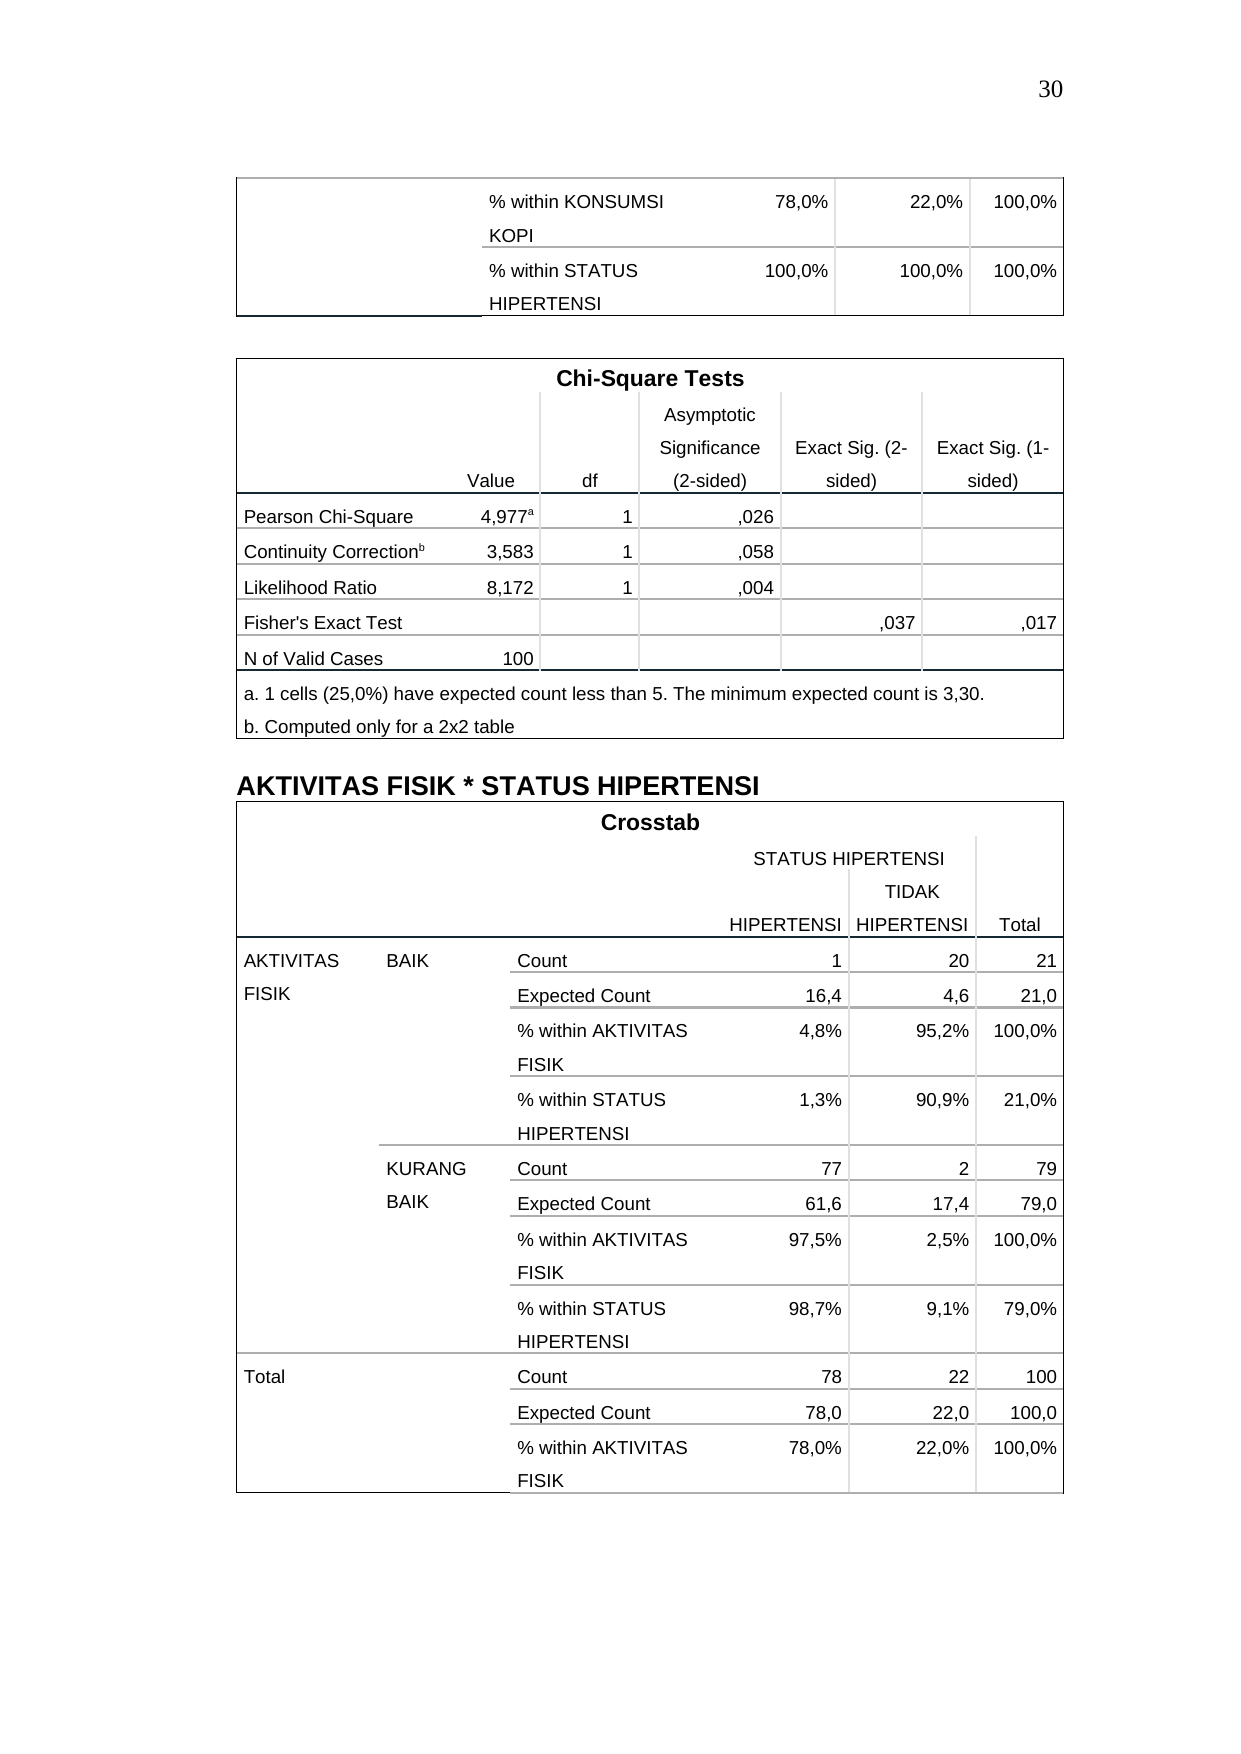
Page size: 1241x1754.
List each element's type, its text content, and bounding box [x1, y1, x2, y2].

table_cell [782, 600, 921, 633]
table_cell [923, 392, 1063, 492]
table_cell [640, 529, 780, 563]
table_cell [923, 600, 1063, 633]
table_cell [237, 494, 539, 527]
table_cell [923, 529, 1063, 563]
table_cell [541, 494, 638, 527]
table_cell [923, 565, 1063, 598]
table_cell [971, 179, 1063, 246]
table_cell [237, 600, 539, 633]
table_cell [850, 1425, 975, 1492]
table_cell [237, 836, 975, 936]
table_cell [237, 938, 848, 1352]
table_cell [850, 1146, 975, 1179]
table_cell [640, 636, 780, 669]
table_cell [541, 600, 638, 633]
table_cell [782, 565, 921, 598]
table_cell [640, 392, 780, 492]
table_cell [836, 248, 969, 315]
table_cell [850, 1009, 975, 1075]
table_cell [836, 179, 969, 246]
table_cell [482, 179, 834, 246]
text AKTIVITAS FISIK * STATUS HIPERTENSI [236, 770, 1063, 801]
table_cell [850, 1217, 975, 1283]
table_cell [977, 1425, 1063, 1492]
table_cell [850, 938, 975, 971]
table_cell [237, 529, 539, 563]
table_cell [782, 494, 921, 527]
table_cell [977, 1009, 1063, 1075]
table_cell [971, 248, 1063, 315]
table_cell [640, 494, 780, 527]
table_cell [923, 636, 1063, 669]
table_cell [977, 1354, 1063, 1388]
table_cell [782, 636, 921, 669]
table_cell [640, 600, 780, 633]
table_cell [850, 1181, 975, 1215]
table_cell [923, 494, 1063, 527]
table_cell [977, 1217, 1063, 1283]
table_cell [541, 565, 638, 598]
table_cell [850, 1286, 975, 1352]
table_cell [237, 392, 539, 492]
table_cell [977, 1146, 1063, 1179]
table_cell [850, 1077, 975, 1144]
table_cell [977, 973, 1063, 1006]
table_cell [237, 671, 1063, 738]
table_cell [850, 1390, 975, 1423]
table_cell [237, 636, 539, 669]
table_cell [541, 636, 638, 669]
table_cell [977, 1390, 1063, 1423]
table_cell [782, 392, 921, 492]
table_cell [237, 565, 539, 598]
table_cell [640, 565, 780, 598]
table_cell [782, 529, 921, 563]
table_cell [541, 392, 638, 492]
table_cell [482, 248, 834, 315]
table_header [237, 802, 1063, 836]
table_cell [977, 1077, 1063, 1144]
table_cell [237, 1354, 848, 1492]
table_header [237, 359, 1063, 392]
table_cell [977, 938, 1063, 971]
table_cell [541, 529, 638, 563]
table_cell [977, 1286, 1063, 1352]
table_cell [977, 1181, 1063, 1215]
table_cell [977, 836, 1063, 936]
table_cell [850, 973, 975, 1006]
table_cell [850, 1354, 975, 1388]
